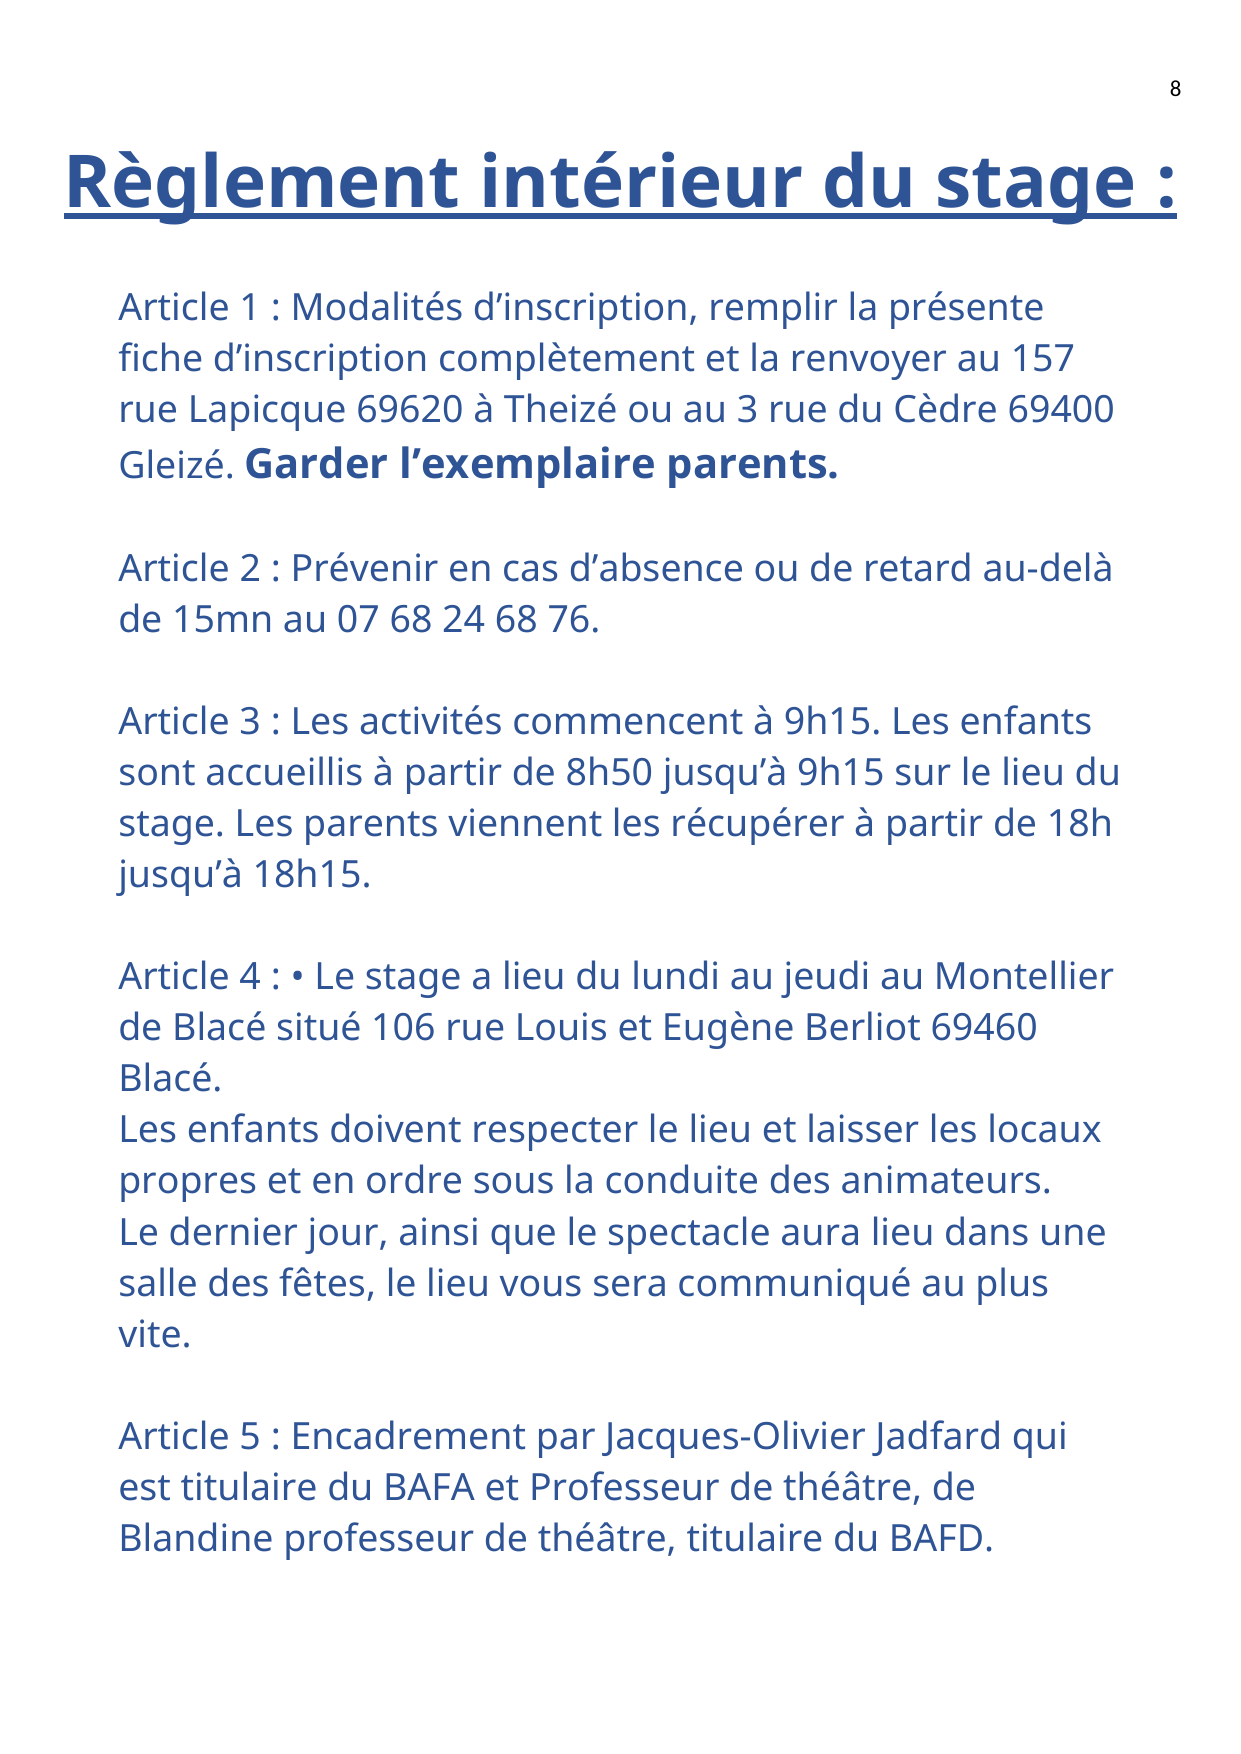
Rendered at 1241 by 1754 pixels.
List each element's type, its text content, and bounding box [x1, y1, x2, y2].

text Règlement intérieur du stage : [59, 130, 1181, 229]
text Article 3 : Les activités commencent à 9h15. Les enfants sont accueillis à partir de 8h50 jusqu’à 9h15 sur le lieu du stage. Les parents viennent les récupérer à partir de 18h jusqu’à 18h15. [118, 694, 1122, 898]
text Le dernier jour, ainsi que le spectacle aura lieu dans une salle des fêtes, le lieu vous sera communiqué au plus vite. [118, 1205, 1122, 1358]
text Les enfants doivent respecter le lieu et laisser les locaux propres et en ordre sous la conduite des animateurs. [118, 1103, 1122, 1205]
text Article 2 : Prévenir en cas d’absence ou de retard au-delà de 15mn au 07 68 24 68 76. [118, 541, 1122, 643]
text Article 4 : • Le stage a lieu du lundi au jeudi au Montellier de Blacé situé 106 rue Louis et Eugène Berliot 69460 Blacé. [118, 949, 1122, 1103]
text Article 1 : Modalités d’inscription, remplir la présente fiche d’inscription complètement et la renvoyer au 157 rue Lapicque 69620 à Theizé ou au 3 rue du Cèdre 69400 Gleizé. Garder l’exemplaire parents. [118, 280, 1122, 490]
text Article 5 : Encadrement par Jacques-Olivier Jadfard qui est titulaire du BAFA et Professeur de théâtre, de Blandine professeur de théâtre, titulaire du BAFD. [118, 1409, 1122, 1562]
